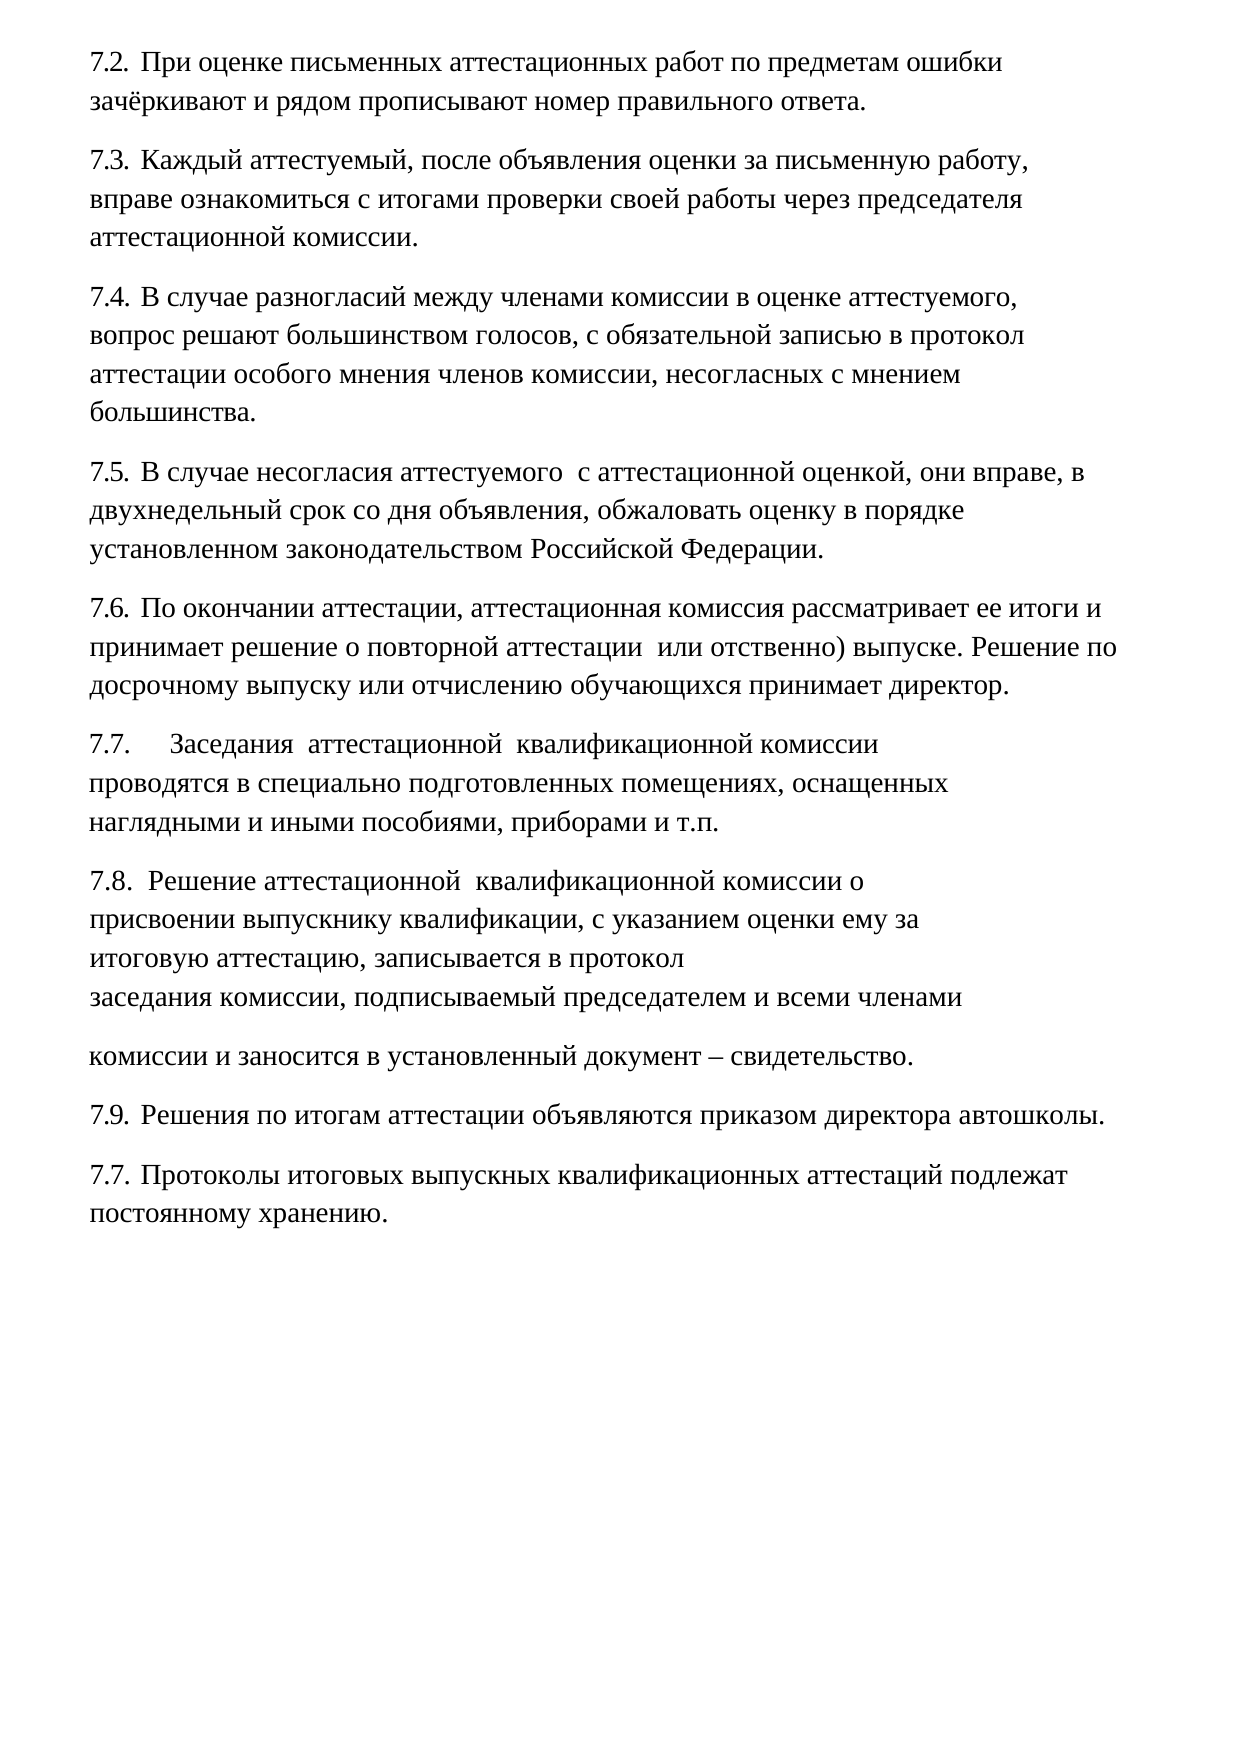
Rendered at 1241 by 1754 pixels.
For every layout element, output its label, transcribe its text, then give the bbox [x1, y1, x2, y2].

list Решение аттестационной квалификационной комиссии о присвоении выпускнику квалификации, с указанием оценки ему за итоговую аттестацию, записывается в протокол заседания комиссии, подписываемый председателем и всеми членами [89, 863, 1152, 1012]
text 7.2. При оценке письменных аттестационных работ по предметам ошибки зачёркивают и рядом прописывают номер правильного ответа. [89, 44, 1152, 116]
list По окончании аттестации, аттестационная комиссия рассматривает ее итоги и принимает решение о повторной аттестации или отственно) выпуске. Решение по досрочному выпуску или отчислению обучающихся принимает директор. [89, 590, 1152, 701]
list В случае разногласий между членами комиссии в оценке аттестуемого, вопрос решают большинством голосов, с обязательной записью в протокол аттестации особого мнения членов комиссии, несогласных с мнением большинства. [89, 279, 1152, 428]
text комиссии и заносится в установленный документ – свидетельство. [89, 1038, 1152, 1072]
list В случае несогласия аттестуемого с аттестационной оценкой, они вправе, в двухнедельный срок со дня объявления, обжаловать оценку в порядке установленном законодательством Российской Федерации. [89, 454, 1152, 564]
list Решения по итогам аттестации объявляются приказом директора автошколы. [89, 1097, 1152, 1131]
list Каждый аттестуемый, после объявления оценки за письменную работу, вправе ознакомиться с итогами проверки своей работы через председателя аттестационной комиссии. [89, 142, 1152, 253]
list Заседания аттестационной квалификационной комиссии проводятся в специально подготовленных помещениях, оснащенных наглядными и иными пособиями, приборами и т.п. [89, 727, 1152, 837]
text 7.7. Протоколы итоговых выпускных квалификационных аттестаций подлежат постоянному хранению. [89, 1157, 1152, 1229]
